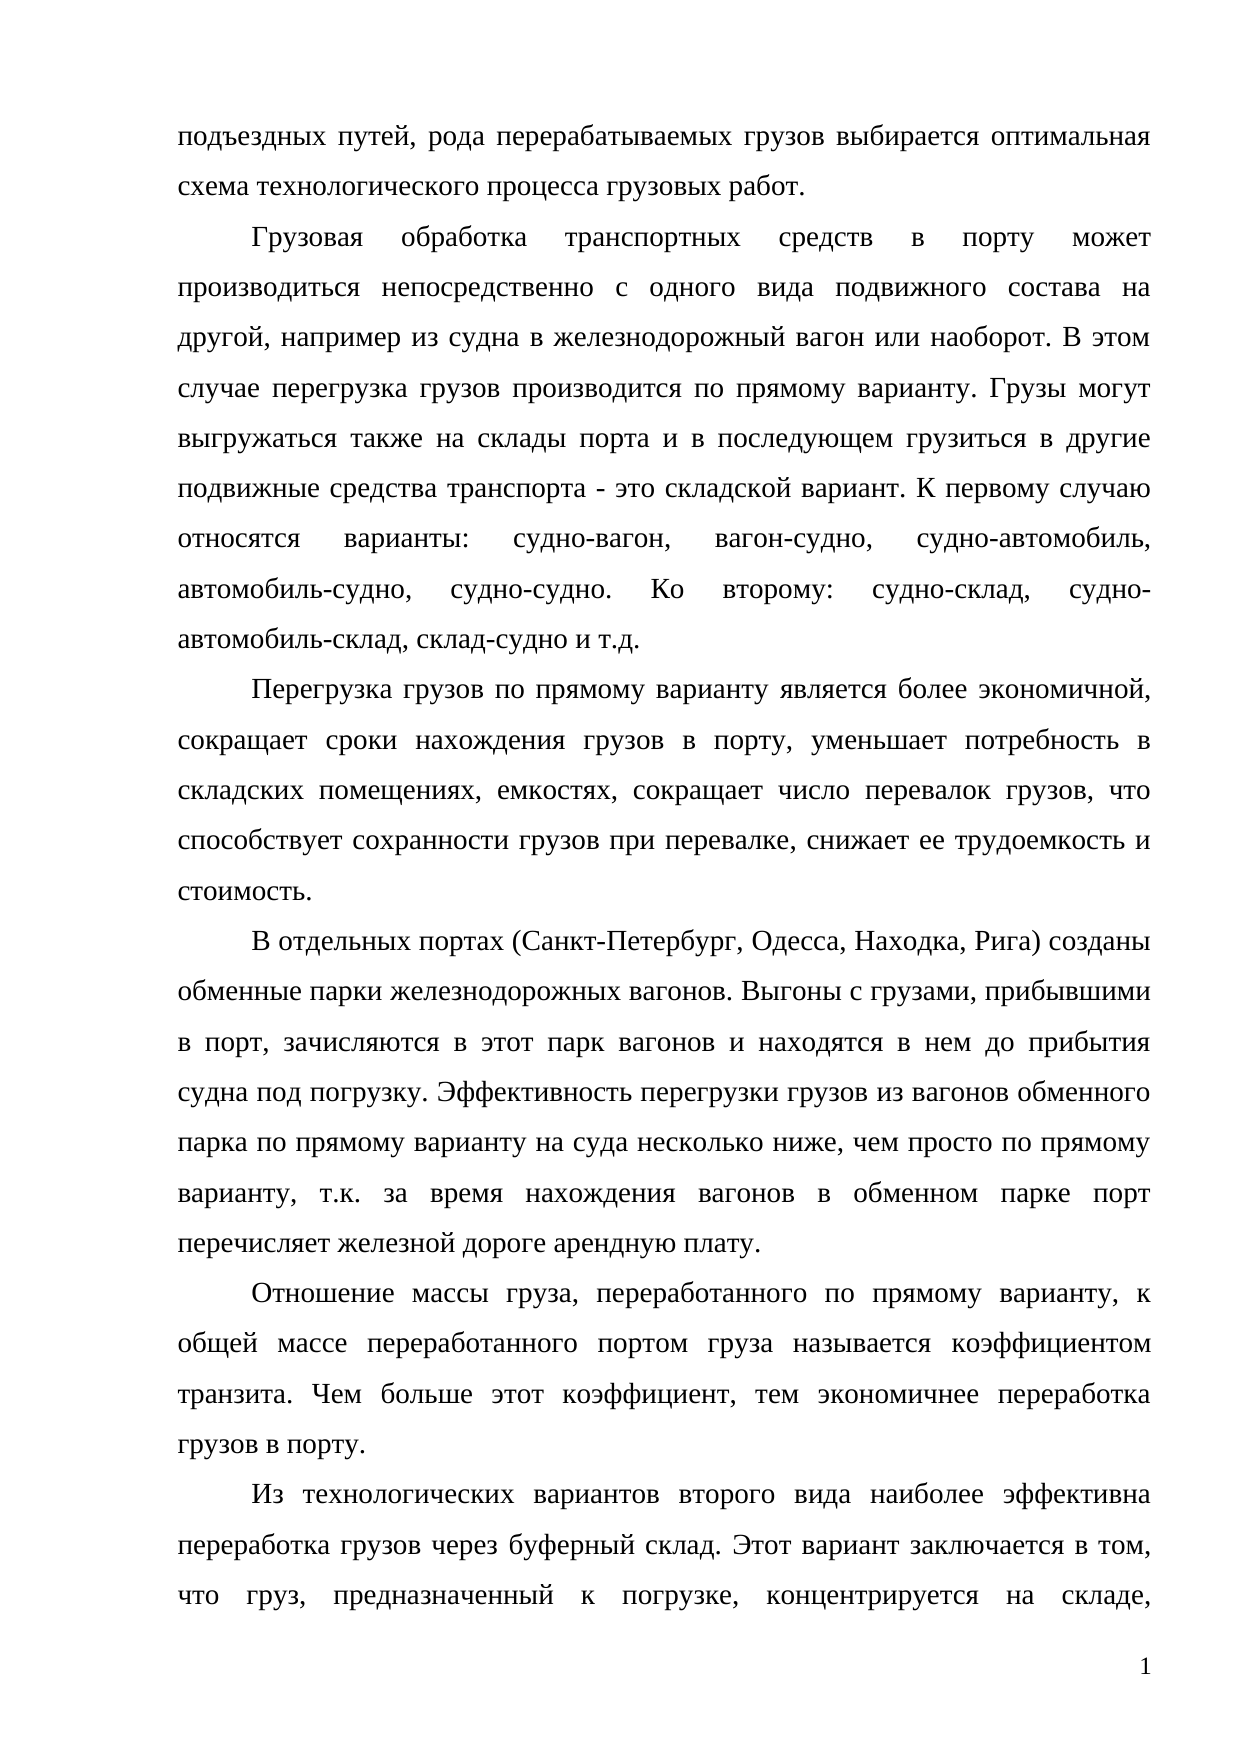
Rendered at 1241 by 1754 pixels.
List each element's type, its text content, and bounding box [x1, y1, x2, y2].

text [177, 1477, 1152, 1611]
text Грузовая обработка транспортных средств в порту может производиться непосредственно с одного вида подвижного состава на другой, например из судна в железнодорожный вагон или наоборот. В этом случае перегрузка грузов производится по прямому варианту. Грузы могут выгружаться также на склады порта и в последующем грузиться в другие подвижные средства транспорта - это складской вариант. К первому случаю относятся варианты: судно-вагон, вагон-судно, судно-автомобиль, автомобиль-судно, судно-судно. Ко второму: судно-склад, судно- автомобиль-склад, склад-судно и т.д. [177, 219, 1152, 655]
text В отдельных портах (Санкт-Петербург, Одесса, Находка, Рига) созданы обменные парки железнодорожных вагонов. Выгоны с грузами, прибывшими в порт, зачисляются в этот парк вагонов и находятся в нем до прибытия судна под погрузку. Эффективность перегрузки грузов из вагонов обменного парка по прямому варианту на суда несколько ниже, чем просто по прямому варианту, т.к. за время нахождения вагонов в обменном парке порт перечисляет железной дороге арендную плату. [177, 923, 1152, 1258]
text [177, 118, 1152, 202]
text Отношение массы груза, переработанного по прямому варианту, к общей массе переработанного портом груза называется коэффициентом транзита. Чем больше этот коэффициент, тем экономичнее переработка грузов в порту. [177, 1275, 1152, 1460]
text Перегрузка грузов по прямому варианту является более экономичной, сокращает сроки нахождения грузов в порту, уменьшает потребность в складских помещениях, емкостях, сокращает число перевалок грузов, что способствует сохранности грузов при перевалке, снижает ее трудоемкость и стоимость. [177, 672, 1152, 906]
